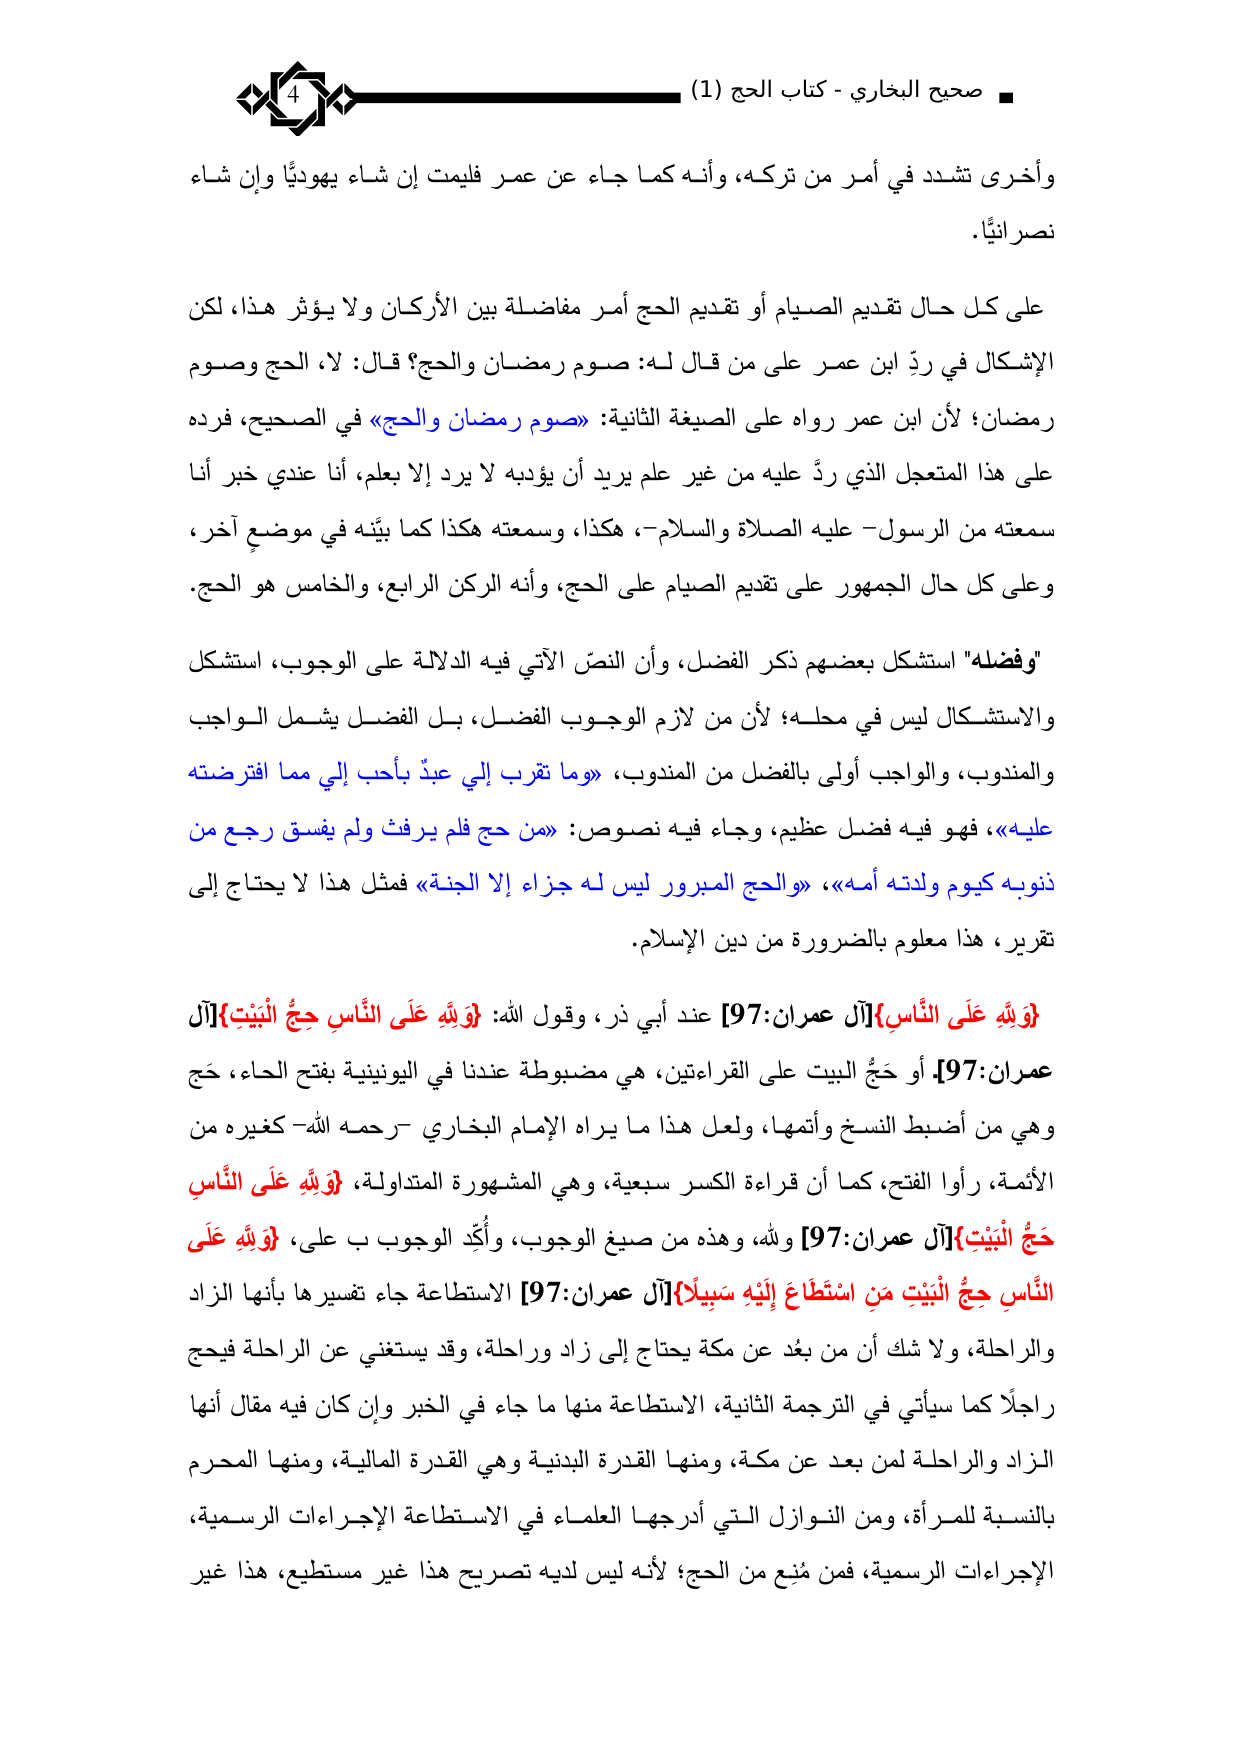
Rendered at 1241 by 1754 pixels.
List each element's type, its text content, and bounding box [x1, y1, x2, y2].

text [187, 990, 1053, 1594]
text "وفضله" استشكل بعضهم ذكر الفضل، وأن النصّ الآتي فيه الدلالة على الوجوب، استشكل والاستشكال ليس في محله؛ لأن من لازم الوجوب الفضل، بل الفضل يشمل الواجب والمندوب، والواجب أولى بالفضل من المندوب، «وما تقرب إلي عبدٌ بأحب إلي مما افترضته عليه»، فهو فيه فضل عظيم، وجاء فيه نصوص: «من حج فلم يرفث ولم يفسق رجع من ذنوبه كيوم ولدته أمه»، «والحج المبرور ليس له جزاء إلا الجنة» فمثل هذا لا يحتاج إلى تقرير، هذا معلوم بالضرورة من دين الإسلام. [187, 636, 1053, 962]
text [187, 150, 1053, 254]
text على كل حال تقديم الصيام أو تقديم الحج أمر مفاضلة بين الأركان ولا يؤثر هذا، لكن الإشكال في ردِّ ابن عمر على من قال له: صوم رمضان والحج؟ قال: لا، الحج وصوم رمضان؛ لأن ابن عمر رواه على الصيغة الثانية: «صوم رمضان والحج» في الصحيح، فرده على هذا المتعجل الذي ردَّ عليه من غير علم يريد أن يؤدبه لا يرد إلا بعلم، أنا عندي خبر أنا سمعته من الرسول- عليه الصلاة والسلام-، هكذا، وسمعته هكذا كما بيَّنه في موضعٍ آخر، وعلى كل حال الجمهور على تقديم الصيام على الحج، وأنه الركن الرابع، والخامس هو الحج. [187, 282, 1053, 608]
